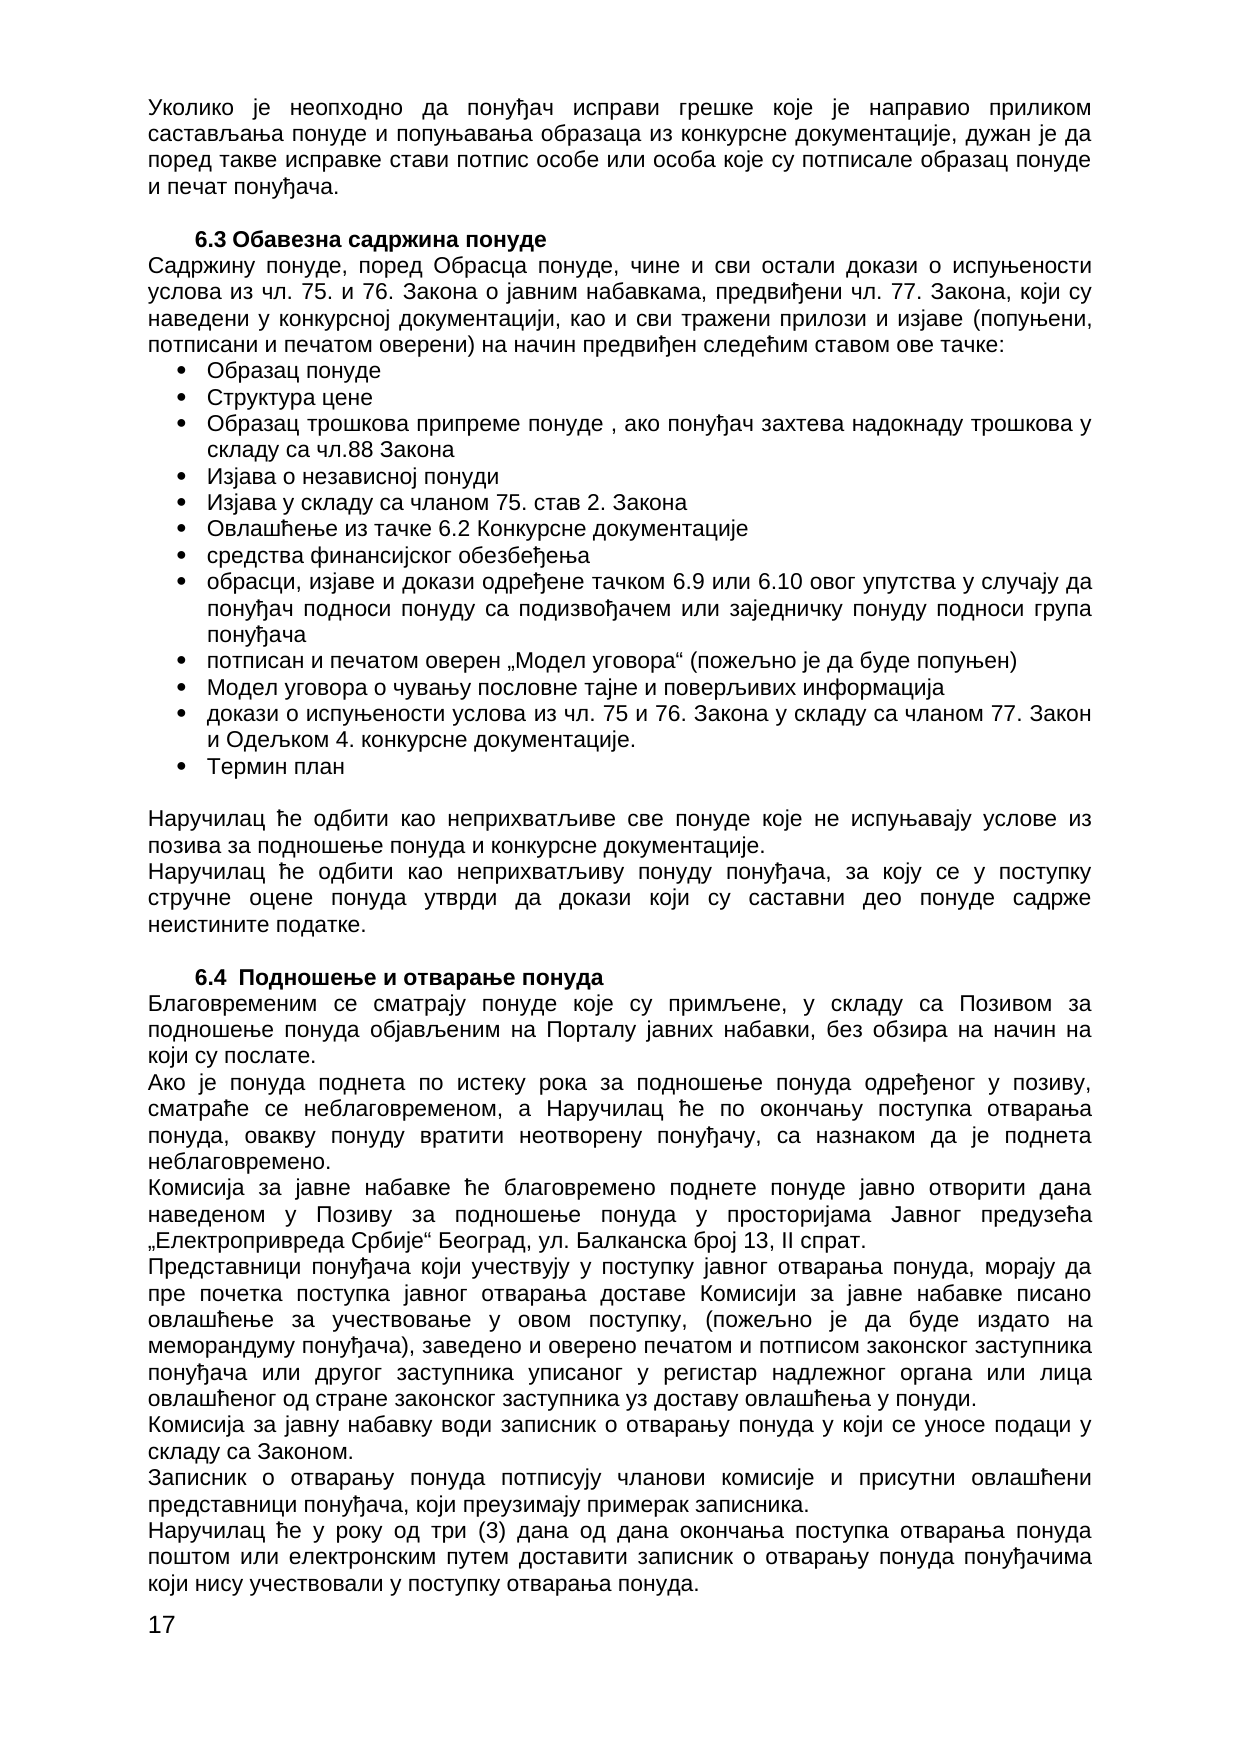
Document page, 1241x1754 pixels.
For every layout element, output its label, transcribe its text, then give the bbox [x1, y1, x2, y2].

text Благовременим се сматрају понуде које су примљене, у складу са Позивом за подношење понуда објављеним на Порталу јавних набавки, без обзира на начин на који су послате. [148, 990, 1093, 1069]
text докази о испуњености услова из чл. 75 и 76. Закона у складу са чланом 77. Закон и Одељком 4. конкурсне документације. [177, 700, 1093, 753]
text обрасци, изјаве и докази одређене тачком 6.9 или 6.10 овог упутства у случају да понуђач подноси понуду са подизвођачем или заједничку понуду подноси група понуђача [177, 568, 1093, 647]
text Модел уговора о чувању пословне тајне и поверљивих информација [177, 673, 1093, 700]
list Обавезна садржина понуде [194, 226, 1093, 252]
text Изјава у складу са чланом 75. став 2. Закона [177, 489, 1093, 515]
text Термин план [177, 753, 1093, 779]
text Комисија за јавну набавку води записник о отварању понуда у који се уносе подаци у складу са Законом. [148, 1411, 1093, 1464]
text Уколико је неопходно да понуђач исправи грешке које је направио приликом састављања понуде и попуњавања образаца из конкурсне документације, дужан је да поред такве исправке стави потпис особе или особа које су потписале образац понуде и печат понуђача. [148, 94, 1093, 199]
text Ако је понуда поднета по истеку рока за подношење понуда одређеног у позиву, сматраће се неблаговременом, а Наручилац ће по окончању поступка отварања понуда, овакву понуду вратити неотворену понуђачу, са назнаком да је поднета неблаговремено. [148, 1069, 1093, 1174]
text Образац трошкова припреме понуде , ако понуђач захтева надокнаду трошкова у складу са чл.88 Закона [177, 410, 1093, 463]
text Представници понуђача који учествују у поступку јавног отварања понуда, морају да пре почетка поступка јавног отварања доставе Комисији за јавне набавке писано овлашћење за учествовање у овом поступку, (пожељно је да буде издато на меморандуму понуђача), заведено и оверено печатом и потписом законског заступника понуђача или другог заступника уписаног у регистар надлежног органа или лица овлашћеног од стране законског заступника уз доставу овлашћења у понуди. [148, 1253, 1093, 1411]
text Овлашћење из тачке 6.2 Конкурсне документације [177, 515, 1093, 542]
text Наручилац ће одбити као неприхватљиву понуду понуђача, за коју се у поступку стручне оцене понуда утврди да докази који су саставни део понуде садрже неистините податке. [148, 858, 1093, 937]
text Записник о отварању понуда потписују чланови комисије и присутни овлашћени представници понуђача, који преузимају примерак записника. [148, 1464, 1093, 1517]
text Наручилац ће у року од три (3) дана од дана окончања поступка отварања понуда поштом или електронским путем доставити записник о отварању понуда понуђачима који нису учествовали у поступку отварања понуда. [148, 1517, 1093, 1596]
text Структура цене [177, 384, 1093, 410]
text Наручилац ће одбити као неприхватљиве све понуде које не испуњавају услове из позива за подношење понуда и конкурсне документације. [148, 805, 1093, 858]
text Образац понуде [177, 357, 1093, 384]
text Садржину понуде, поред Обрасца понуде, чине и сви остали докази о испуњености услова из чл. 75. и 76. Закона о јавним набавкама, предвиђени чл. 77. Закона, који су наведени у конкурсној документацији, као и сви тражени прилози и изјаве (попуњени, потписани и печатом оверени) на начин предвиђен следећим ставом ове тачке: [148, 252, 1093, 357]
list Подношење и отварање понуда [194, 963, 1093, 990]
text Комисија за јавне набавке ће благовремено поднете понуде јавно отворити дана наведеном у Позиву за подношење понуда у просторијама Јавног предузећа „Електропривреда Србије“ Београд, ул. Балканска број 13, II спрат. [148, 1174, 1093, 1253]
text потписан и печатом оверен „Модел уговора“ (пожељно је да буде попуњен) [177, 647, 1093, 673]
text Изјава о независној понуди [177, 463, 1093, 489]
text средства финансијског обезбеђења [177, 542, 1093, 568]
